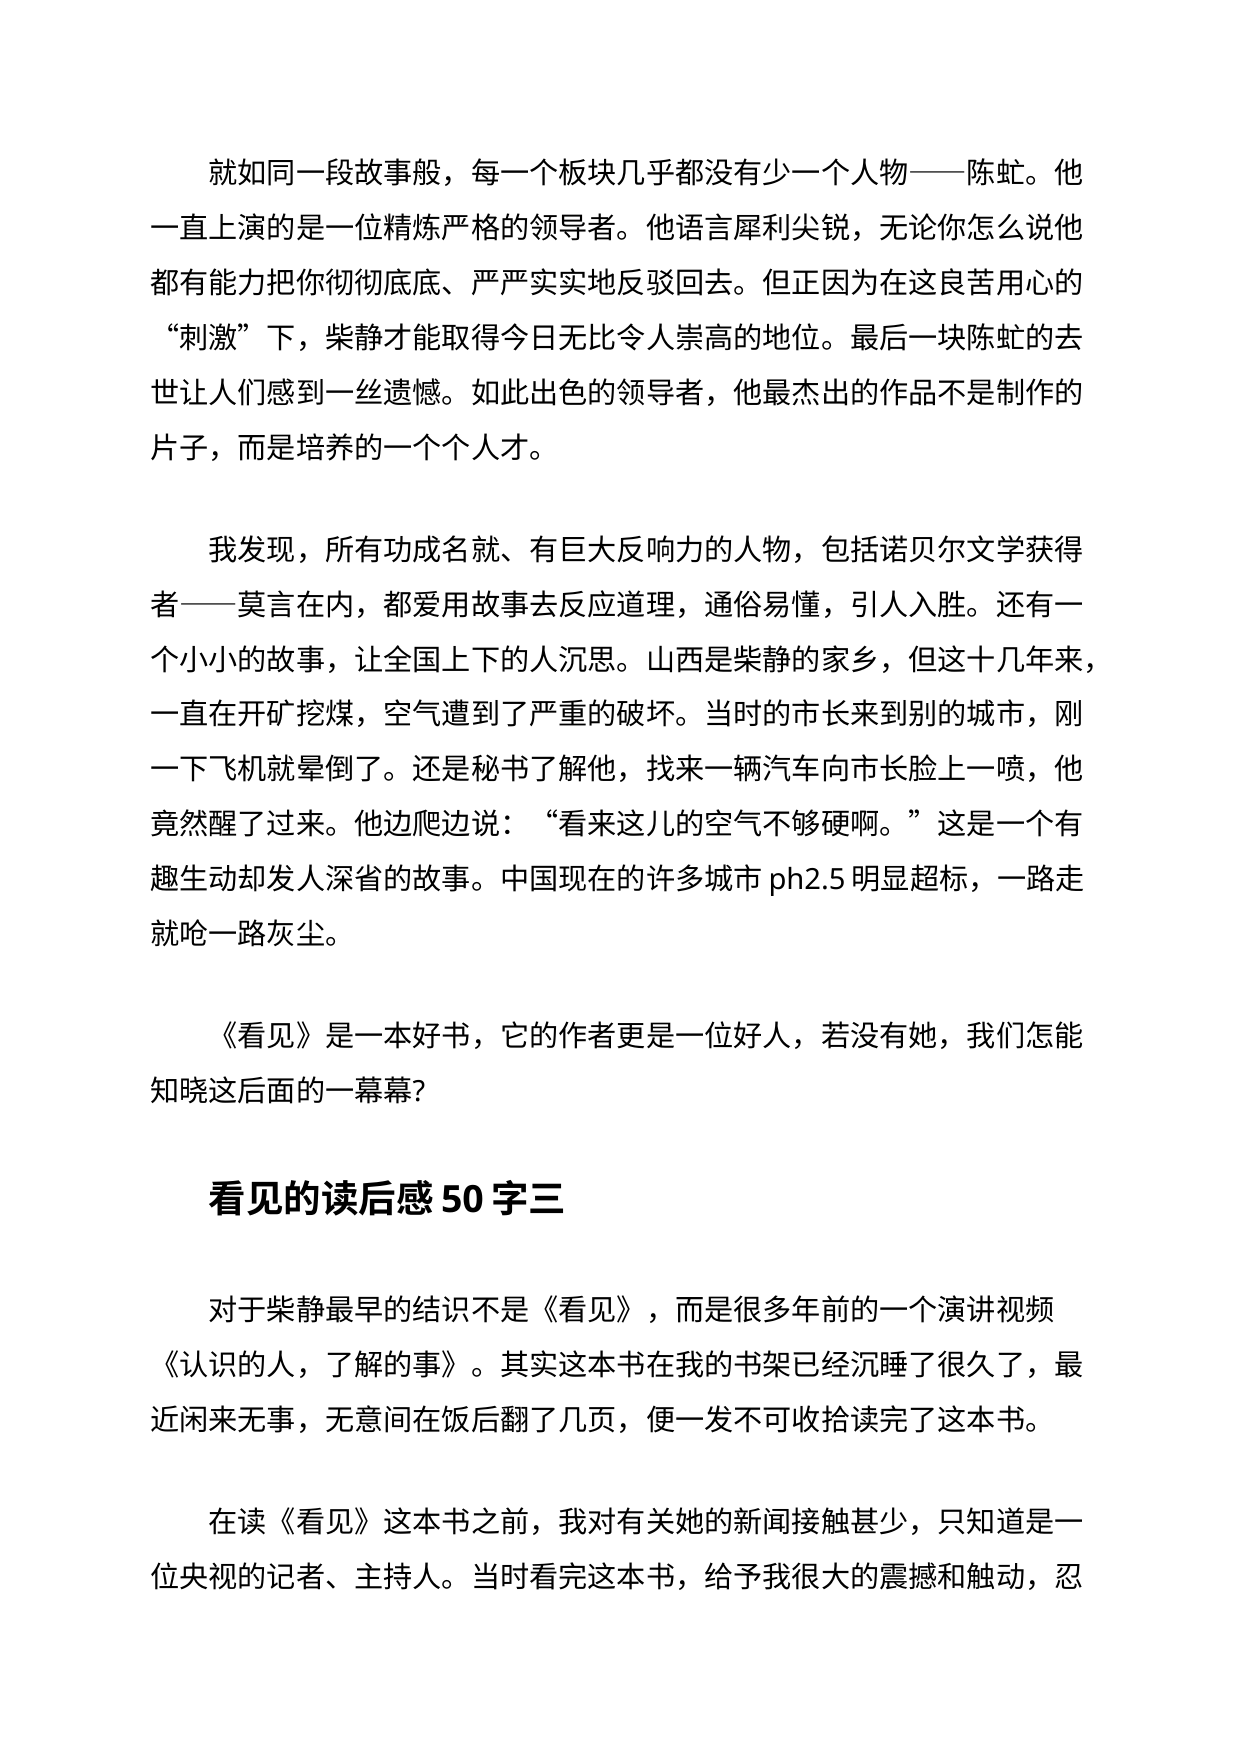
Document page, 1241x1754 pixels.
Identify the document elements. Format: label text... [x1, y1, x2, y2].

text 就如同一段故事般，每一个板块几乎都没有少一个人物——陈虻。他一直上演的是一位精炼严格的领导者。他语言犀利尖锐，无论你怎么说他都有能力把你彻彻底底、严严实实地反驳回去。但正因为在这良苦用心的“刺激”下，柴静才能取得今日无比令人崇高的地位。最后一块陈虻的去世让人们感到一丝遗憾。如此出色的领导者，他最杰出的作品不是制作的片子，而是培养的一个个人才。 [150, 150, 1090, 467]
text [150, 1498, 1090, 1596]
text 对于柴静最早的结识不是《看见》，而是很多年前的一个演讲视频《认识的人，了解的事》。其实这本书在我的书架已经沉睡了很久了，最近闲来无事，无意间在饭后翻了几页，便一发不可收拾读完了这本书。 [150, 1287, 1090, 1439]
text 看见的读后感50字三 [150, 1169, 1090, 1224]
text 我发现，所有功成名就、有巨大反响力的人物，包括诺贝尔文学获得者——莫言在内，都爱用故事去反应道理，通俗易懂，引人入胜。还有一个小小的故事，让全国上下的人沉思。山西是柴静的家乡，但这十几年来，一直在开矿挖煤，空气遭到了严重的破坏。当时的市长来到别的城市，刚一下飞机就晕倒了。还是秘书了解他，找来一辆汽车向市长脸上一喷，他竟然醒了过来。他边爬边说：“看来这儿的空气不够硬啊。”这是一个有趣生动却发人深省的故事。中国现在的许多城市ph2.5明显超标，一路走就呛一路灰尘。 [150, 526, 1090, 953]
text 《看见》是一本好书，它的作者更是一位好人，若没有她，我们怎能知晓这后面的一幕幕? [150, 1012, 1090, 1110]
